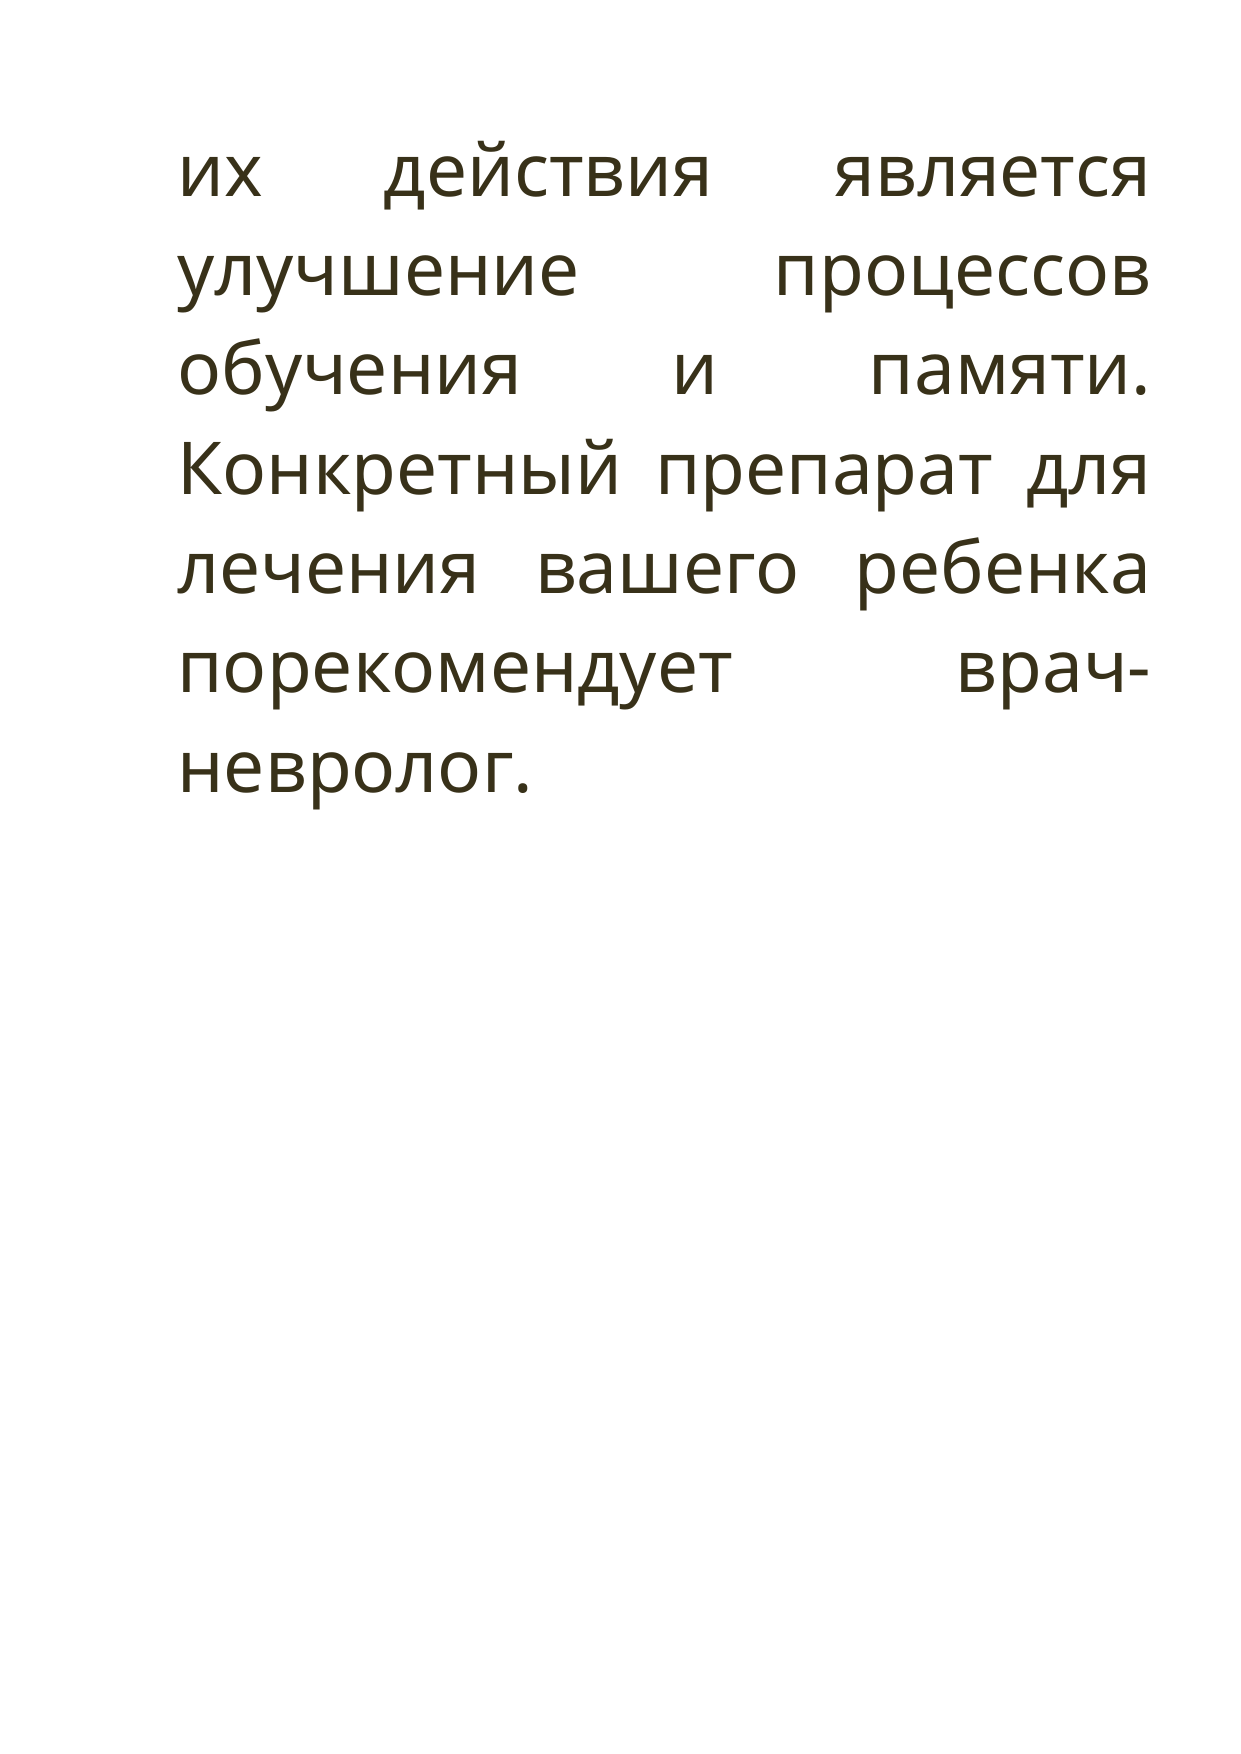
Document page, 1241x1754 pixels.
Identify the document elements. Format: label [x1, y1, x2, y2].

text [177, 118, 1152, 814]
